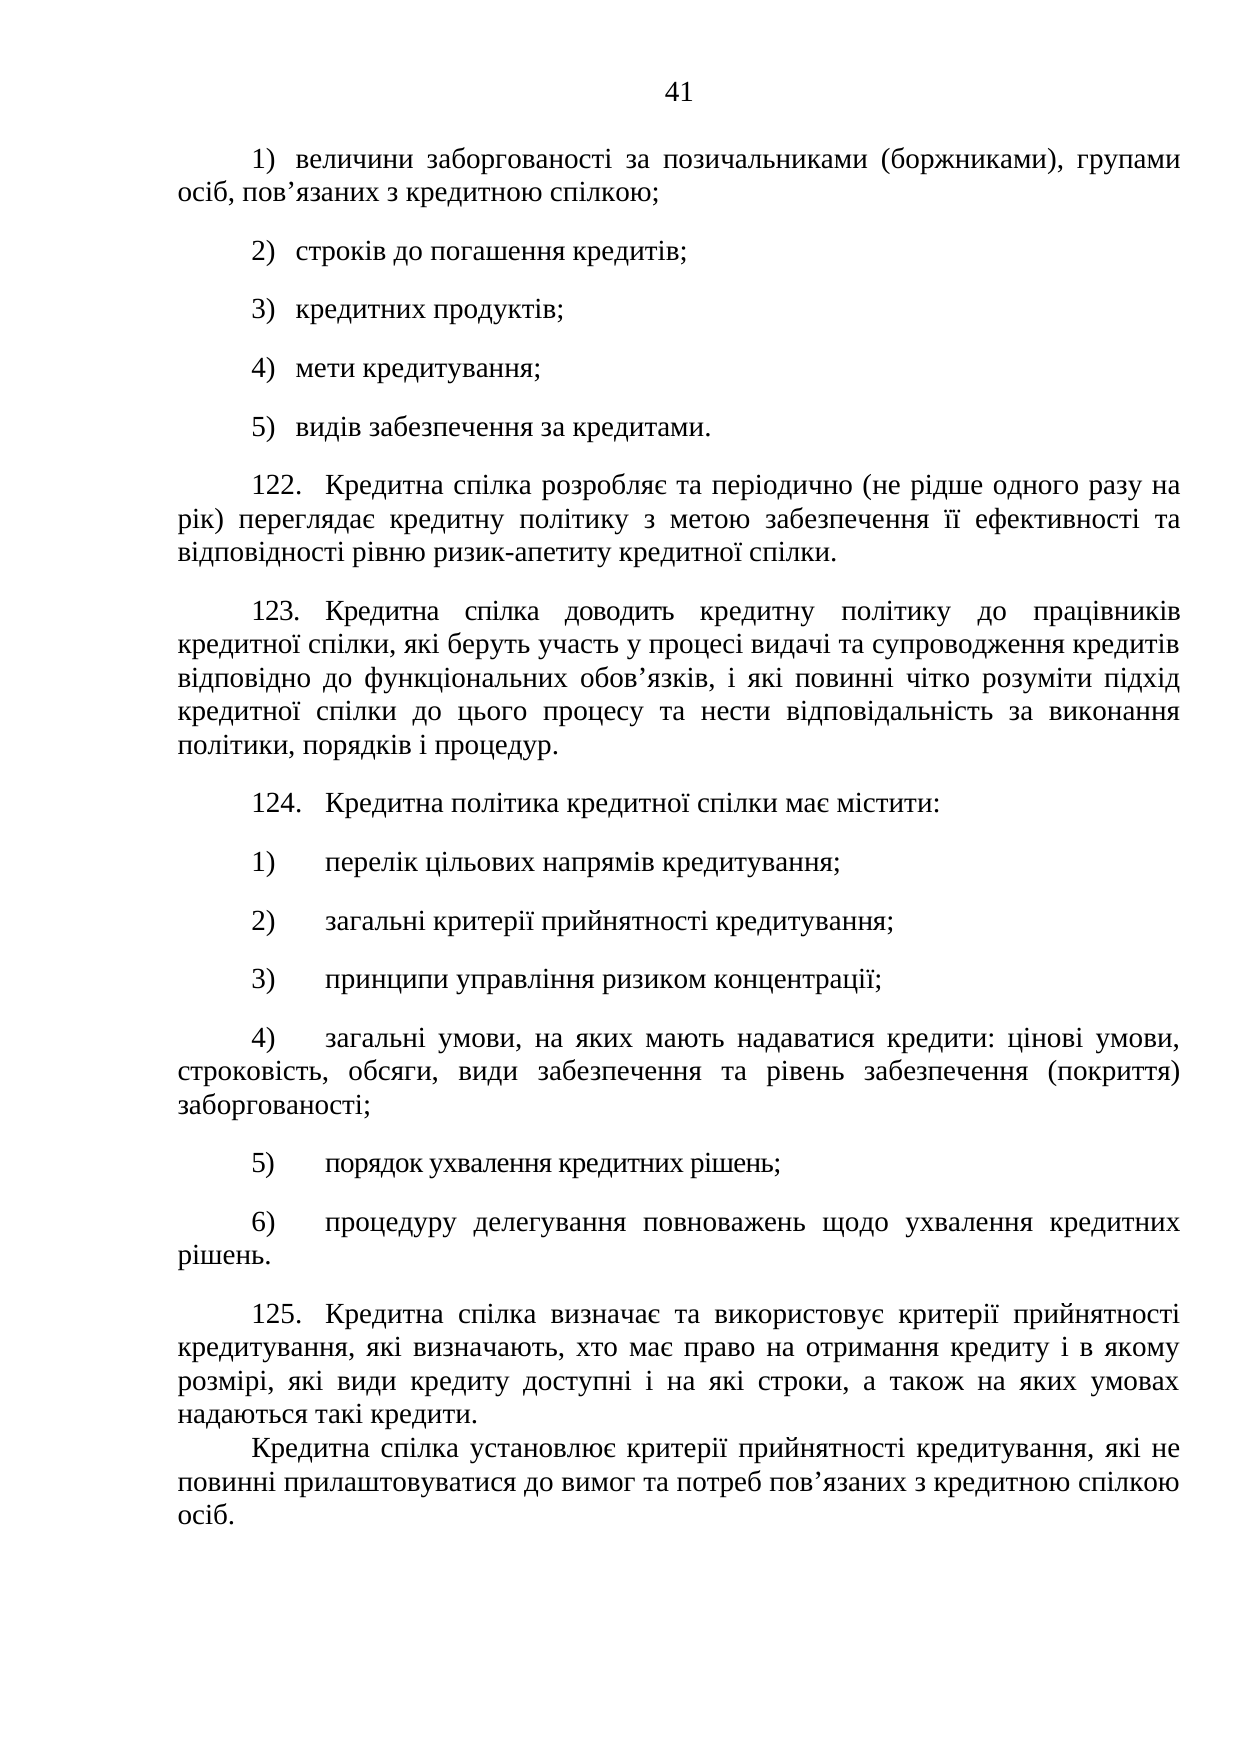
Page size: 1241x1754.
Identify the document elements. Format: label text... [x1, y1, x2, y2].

list принципи управління ризиком концентрації; [177, 961, 1181, 995]
list Кредитна спілка розробляє та періодично (не рідше одного разу на рік) переглядає кредитну політику з метою забезпечення її ефективності та відповідності рівню ризик-апетиту кредитної спілки. [177, 467, 1181, 568]
list величини заборгованості за позичальниками (боржниками), групами осіб, пов’язаних з кредитною спілкою; [177, 141, 1181, 208]
list строків до погашення кредитів; [177, 233, 1181, 267]
list видів забезпечення за кредитами. [177, 409, 1181, 442]
list загальні умови, на яких мають надаватися кредити: цінові умови, строковість, обсяги, види забезпечення та рівень забезпечення (покриття) заборгованості; [177, 1020, 1181, 1120]
text Кредитна спілка установлює критерії прийнятності кредитування, які не повинні прилаштовуватися до вимог та потреб пов’язаних з кредитною спілкою осіб. [177, 1430, 1181, 1531]
list мети кредитування; [177, 350, 1181, 384]
list порядок ухвалення кредитних рішень; [177, 1145, 1181, 1179]
list Кредитна спілка визначає та використовує критерії прийнятності кредитування, які визначають, хто має право на отримання кредиту і в якому розмірі, які види кредиту доступні і на які строки, а також на яких умовах надаються такі кредити. [177, 1296, 1181, 1430]
list загальні критерії прийнятності кредитування; [177, 903, 1181, 936]
list Кредитна політика кредитної спілки має містити: [177, 786, 1181, 819]
list кредитних продуктів; [177, 292, 1181, 325]
list процедуру делегування повноважень щодо ухвалення кредитних рішень. [177, 1204, 1181, 1271]
list Кредитна спілка доводить кредитну політику до працівників кредитної спілки, які беруть участь у процесі видачі та супроводження кредитів відповідно до функціональних обов’язків, і які повинні чітко розуміти підхід кредитної спілки до цього процесу та нести відповідальність за виконання політики, порядків і процедур. [177, 593, 1181, 761]
list перелік цільових напрямів кредитування; [177, 844, 1181, 878]
